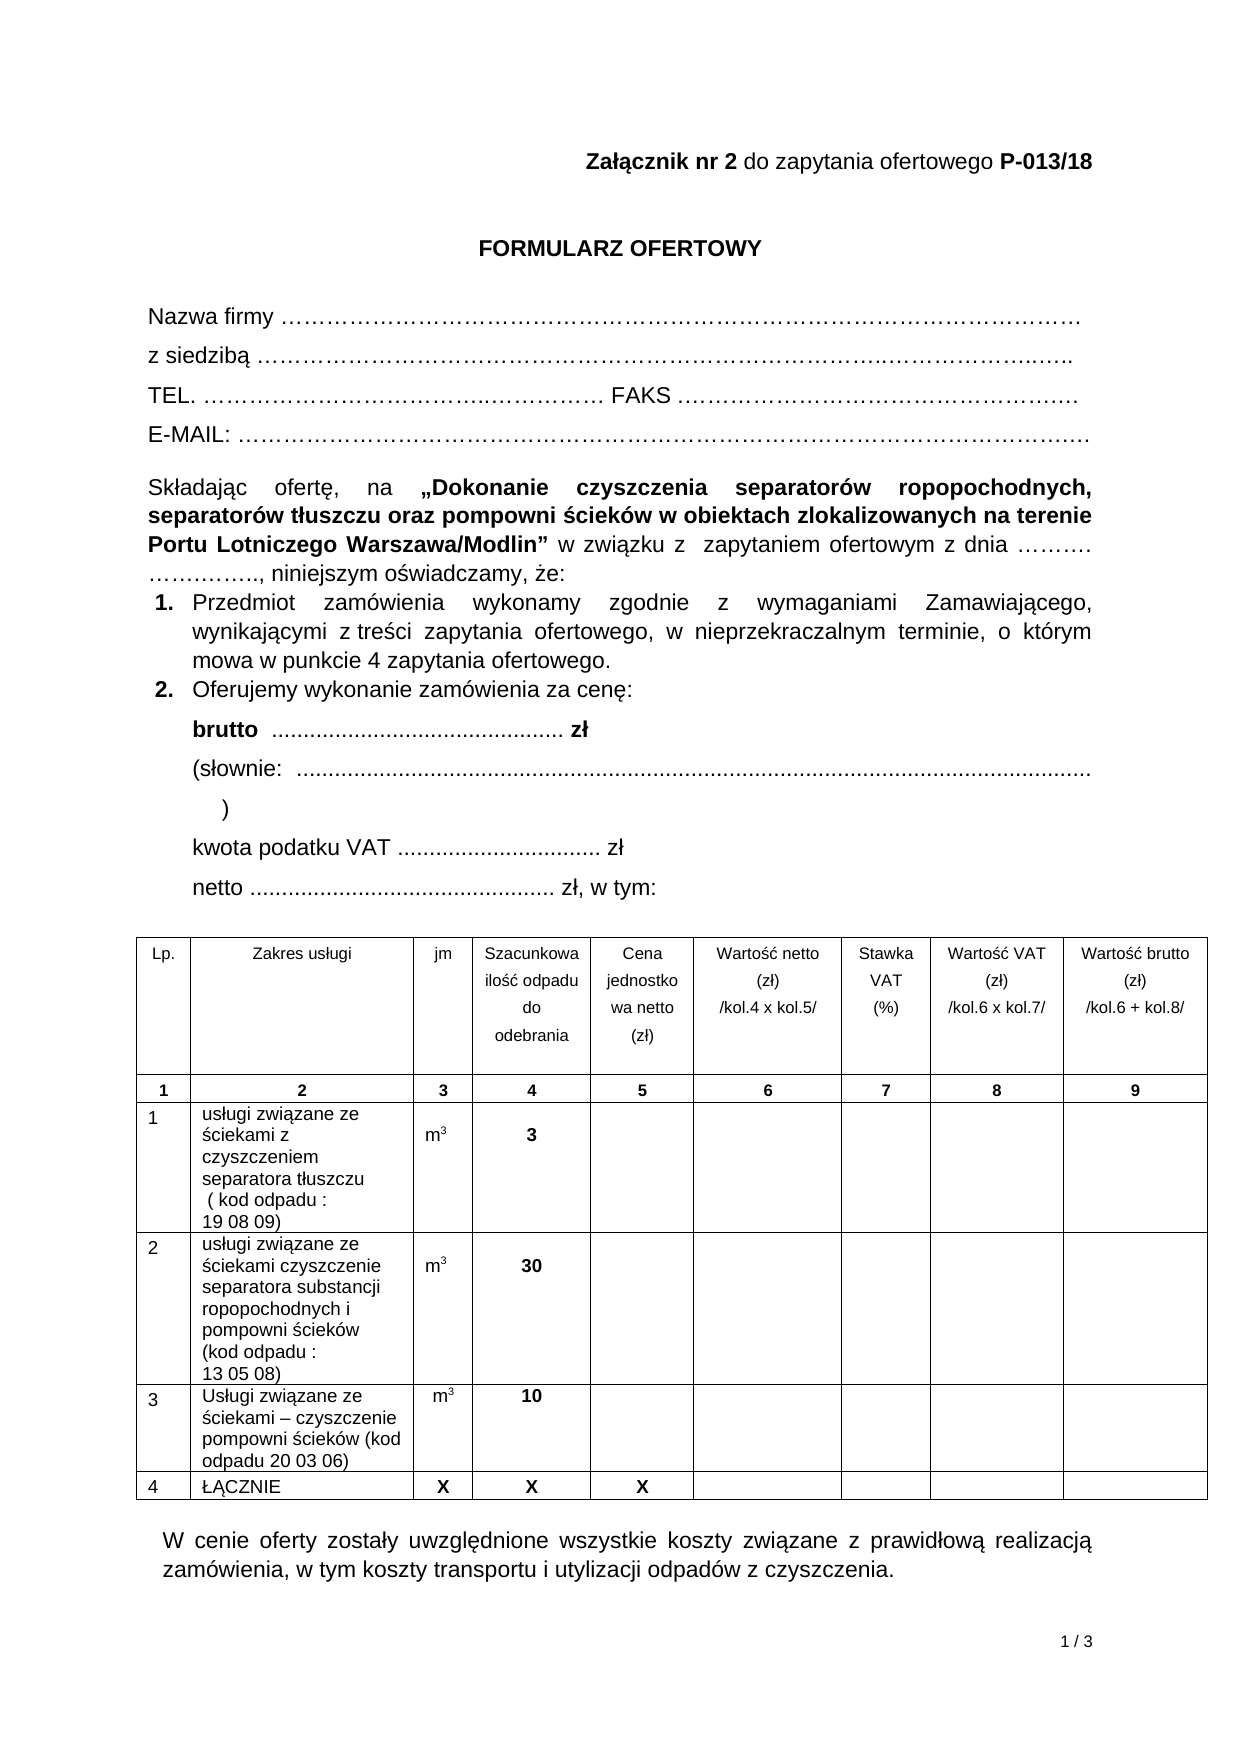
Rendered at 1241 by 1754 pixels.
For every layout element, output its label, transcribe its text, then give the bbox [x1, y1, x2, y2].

text W cenie oferty zostały uwzględnione wszystkie koszty związane z prawidłową realizacją zamówienia, w tym koszty transportu i utylizacji odpadów z czyszczenia. [148, 1527, 1092, 1583]
text netto ................................................ zł, w tym: [192, 873, 1092, 900]
table_cell 30 [473, 1233, 590, 1384]
table_cell X [414, 1472, 472, 1499]
table_cell [694, 1385, 841, 1471]
table_cell X [473, 1472, 590, 1499]
table_cell [591, 1103, 693, 1232]
text kwota podatku VAT ................................ zł [192, 834, 1092, 860]
table_cell 3 [414, 1075, 472, 1102]
text Składając ofertę, na „Dokonanie czyszczenia separatorów ropopochodnych, separatorów tłuszczu oraz pompowni ścieków w obiektach zlokalizowanych na terenie Portu Lotniczego Warszawa/Modlin” w związku z zapytaniem ofertowym z dnia ……….…….…….., niniejszym oświadczamy, że: [148, 473, 1092, 587]
table_cell [1064, 1385, 1207, 1471]
table_cell 3 [473, 1103, 590, 1232]
table_cell [694, 1103, 841, 1232]
text E-MAIL: ……………………………………………………………………………………………….… [148, 421, 1092, 448]
list Przedmiot zamówienia wykonamy zgodnie z wymaganiami Zamawiającego, wynikającymi z treści zapytania ofertowego, w nieprzekraczalnym terminie, o którym mowa w punkcie 4 zapytania ofertowego. [154, 589, 1092, 673]
text Załącznik nr 2 do zapytania ofertowego P-013/18 [148, 148, 1092, 174]
table_header Cena jednostkowa netto (zł) [591, 938, 693, 1073]
table_cell [842, 1385, 930, 1471]
table_cell [842, 1472, 930, 1499]
table_header jm [414, 938, 472, 1073]
table_cell 6 [694, 1075, 841, 1102]
table_cell 4 [473, 1075, 590, 1102]
table_cell 9 [1064, 1075, 1207, 1102]
table_cell 1 [137, 1075, 190, 1102]
table_cell m3 [414, 1103, 472, 1232]
table_cell [931, 1385, 1063, 1471]
table_cell [591, 1233, 693, 1384]
table_cell [931, 1103, 1063, 1232]
text brutto .............................................. zł [192, 716, 1092, 742]
table_cell ŁĄCZNIE [191, 1472, 413, 1499]
table_cell [1064, 1233, 1207, 1384]
table_cell 1 [137, 1103, 190, 1232]
table_cell [931, 1233, 1063, 1384]
table_header Stawka VAT (%) [842, 938, 930, 1073]
table_cell 8 [931, 1075, 1063, 1102]
table_header Wartość VAT (zł) /kol.6 x kol.7/ [931, 938, 1063, 1073]
table_cell [694, 1233, 841, 1384]
table_cell m3 [414, 1233, 472, 1384]
table_cell [1064, 1472, 1207, 1499]
list Oferujemy wykonanie zamówienia za cenę: [154, 676, 1092, 702]
table_cell 2 [137, 1233, 190, 1384]
table_cell X [591, 1472, 693, 1499]
table_cell usługi związane ze ściekami z czyszczeniem separatora tłuszczu ( kod odpadu : 19 08 09) [191, 1103, 413, 1232]
table_header Lp. [137, 938, 190, 1073]
table_cell 7 [842, 1075, 930, 1102]
table_cell [591, 1385, 693, 1471]
table_cell [931, 1472, 1063, 1499]
table_cell 5 [591, 1075, 693, 1102]
text TEL. ………………………………..…………… FAKS .………………………………………….… [148, 382, 1092, 408]
table_header Szacunkowa ilość odpadu do odebrania [473, 938, 590, 1073]
table_cell m3 [414, 1385, 472, 1471]
text Nazwa firmy …………………………………………………………………………………………… [148, 303, 1092, 329]
text z siedzibą ………………………………………………………………………..………………..….. [148, 342, 1092, 369]
table_cell Usługi związane ze ściekami – czyszczenie pompowni ścieków (kod odpadu 20 03 06) [191, 1385, 413, 1471]
table_cell 2 [191, 1075, 413, 1102]
table_cell usługi związane ze ściekami czyszczenie separatora substancji ropopochodnych i pompowni ścieków (kod odpadu : 13 05 08) [191, 1233, 413, 1384]
table_cell 10 [473, 1385, 590, 1471]
text (słownie: .............................................................................................................................) [192, 755, 1092, 821]
text FORMULARZ OFERTOWY [148, 234, 1092, 261]
table_header Zakres usługi [191, 938, 413, 1073]
table_cell 3 [137, 1385, 190, 1471]
table_cell [694, 1472, 841, 1499]
table_cell [1064, 1103, 1207, 1232]
table_cell [842, 1103, 930, 1232]
table_cell 4 [137, 1472, 190, 1499]
table_cell [842, 1233, 930, 1384]
table_header Wartość brutto (zł) /kol.6 + kol.8/ [1064, 938, 1207, 1073]
table_header Wartość netto (zł) /kol.4 x kol.5/ [694, 938, 841, 1073]
